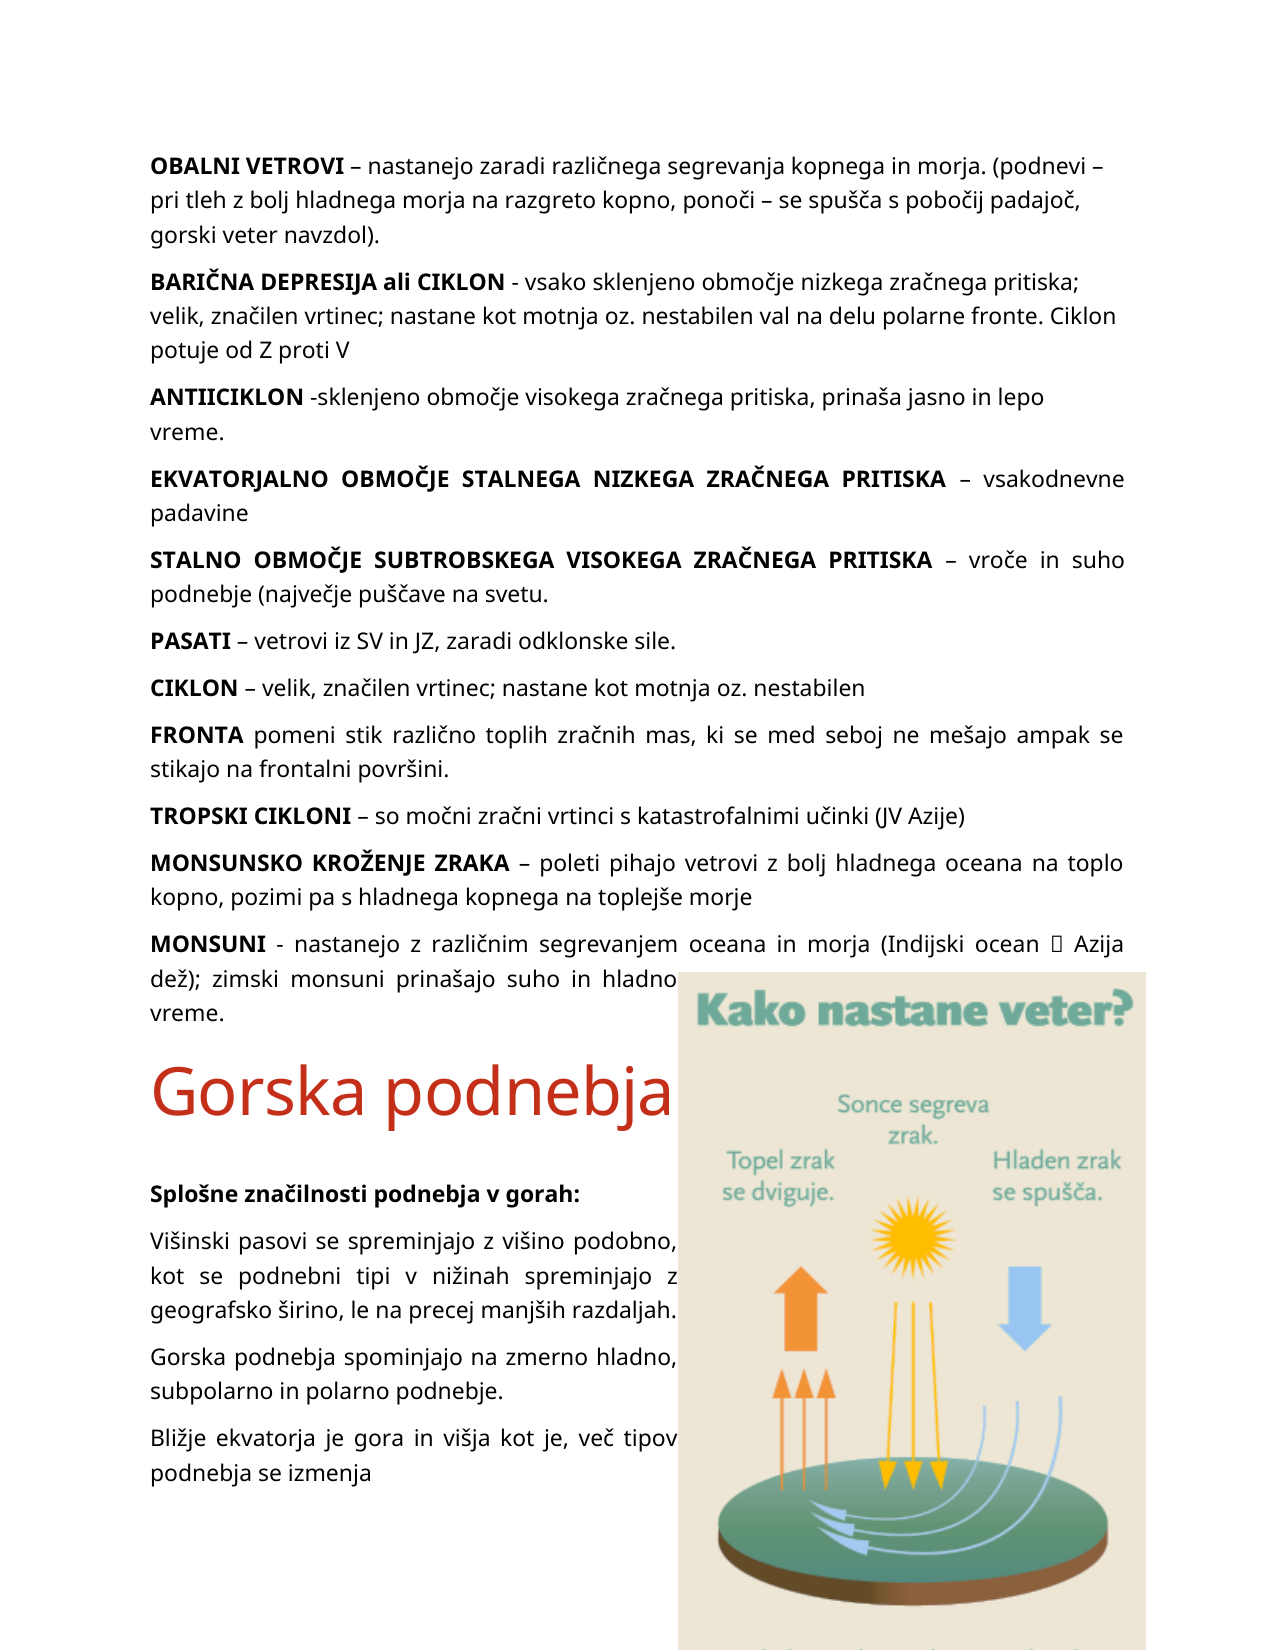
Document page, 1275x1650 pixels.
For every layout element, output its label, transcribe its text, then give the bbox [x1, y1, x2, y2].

text ANTIICIKLON -sklenjeno območje visokega zračnega pritiska, prinaša jasno in lepo vreme. [150, 381, 1125, 447]
text Splošne značilnosti podnebja v gorah: [150, 1178, 1125, 1209]
text CIKLON – velik, značilen vrtinec; nastane kot motnja oz. nestabilen [150, 672, 1125, 703]
text Višinski pasovi se spreminjajo z višino podobno, kot se podnebni tipi v nižinah spreminjajo z geografsko širino, le na precej manjših razdaljah. [150, 1225, 1125, 1325]
text MONSUNI - nastanejo z različnim segrevanjem oceana in morja (Indijski ocean  Azija dež); zimski monsuni prinašajo suho in hladno vreme. [150, 928, 1125, 1028]
text BARIČNA DEPRESIJA ali CIKLON - vsako sklenjeno območje nizkega zračnega pritiska; velik, značilen vrtinec; nastane kot motnja oz. nestabilen val na delu polarne fronte. Ciklon potuje od Z proti V [150, 266, 1125, 366]
text TROPSKI CIKLONI – so močni zračni vrtinci s katastrofalnimi učinki (JV Azije) [150, 800, 1125, 831]
text FRONTA pomeni stik različno toplih zračnih mas, ki se med seboj ne mešajo ampak se stikajo na frontalni površini. [150, 719, 1125, 784]
text Bližje ekvatorja je gora in višja kot je, več tipov podnebja se izmenja [150, 1422, 1125, 1488]
title Gorska podnebja [150, 1044, 1125, 1134]
picture [678, 972, 1146, 1650]
text OBALNI VETROVI – nastanejo zaradi različnega segrevanja kopnega in morja. (podnevi – pri tleh z bolj hladnega morja na razgreto kopno, ponoči – se spušča s pobočij padajoč, gorski veter navzdol). [150, 150, 1125, 250]
text EKVATORJALNO OBMOČJE STALNEGA NIZKEGA ZRAČNEGA PRITISKA – vsakodnevne padavine [150, 462, 1125, 528]
text MONSUNSKO KROŽENJE ZRAKA – poleti pihajo vetrovi z bolj hladnega oceana na toplo kopno, pozimi pa s hladnega kopnega na toplejše morje [150, 847, 1125, 912]
text Gorska podnebja spominjajo na zmerno hladno, subpolarno in polarno podnebje. [150, 1341, 1125, 1406]
text STALNO OBMOČJE SUBTROBSKEGA VISOKEGA ZRAČNEGA PRITISKA – vroče in suho podnebje (največje puščave na svetu. [150, 544, 1125, 609]
text PASATI – vetrovi iz SV in JZ, zaradi odklonske sile. [150, 625, 1125, 656]
